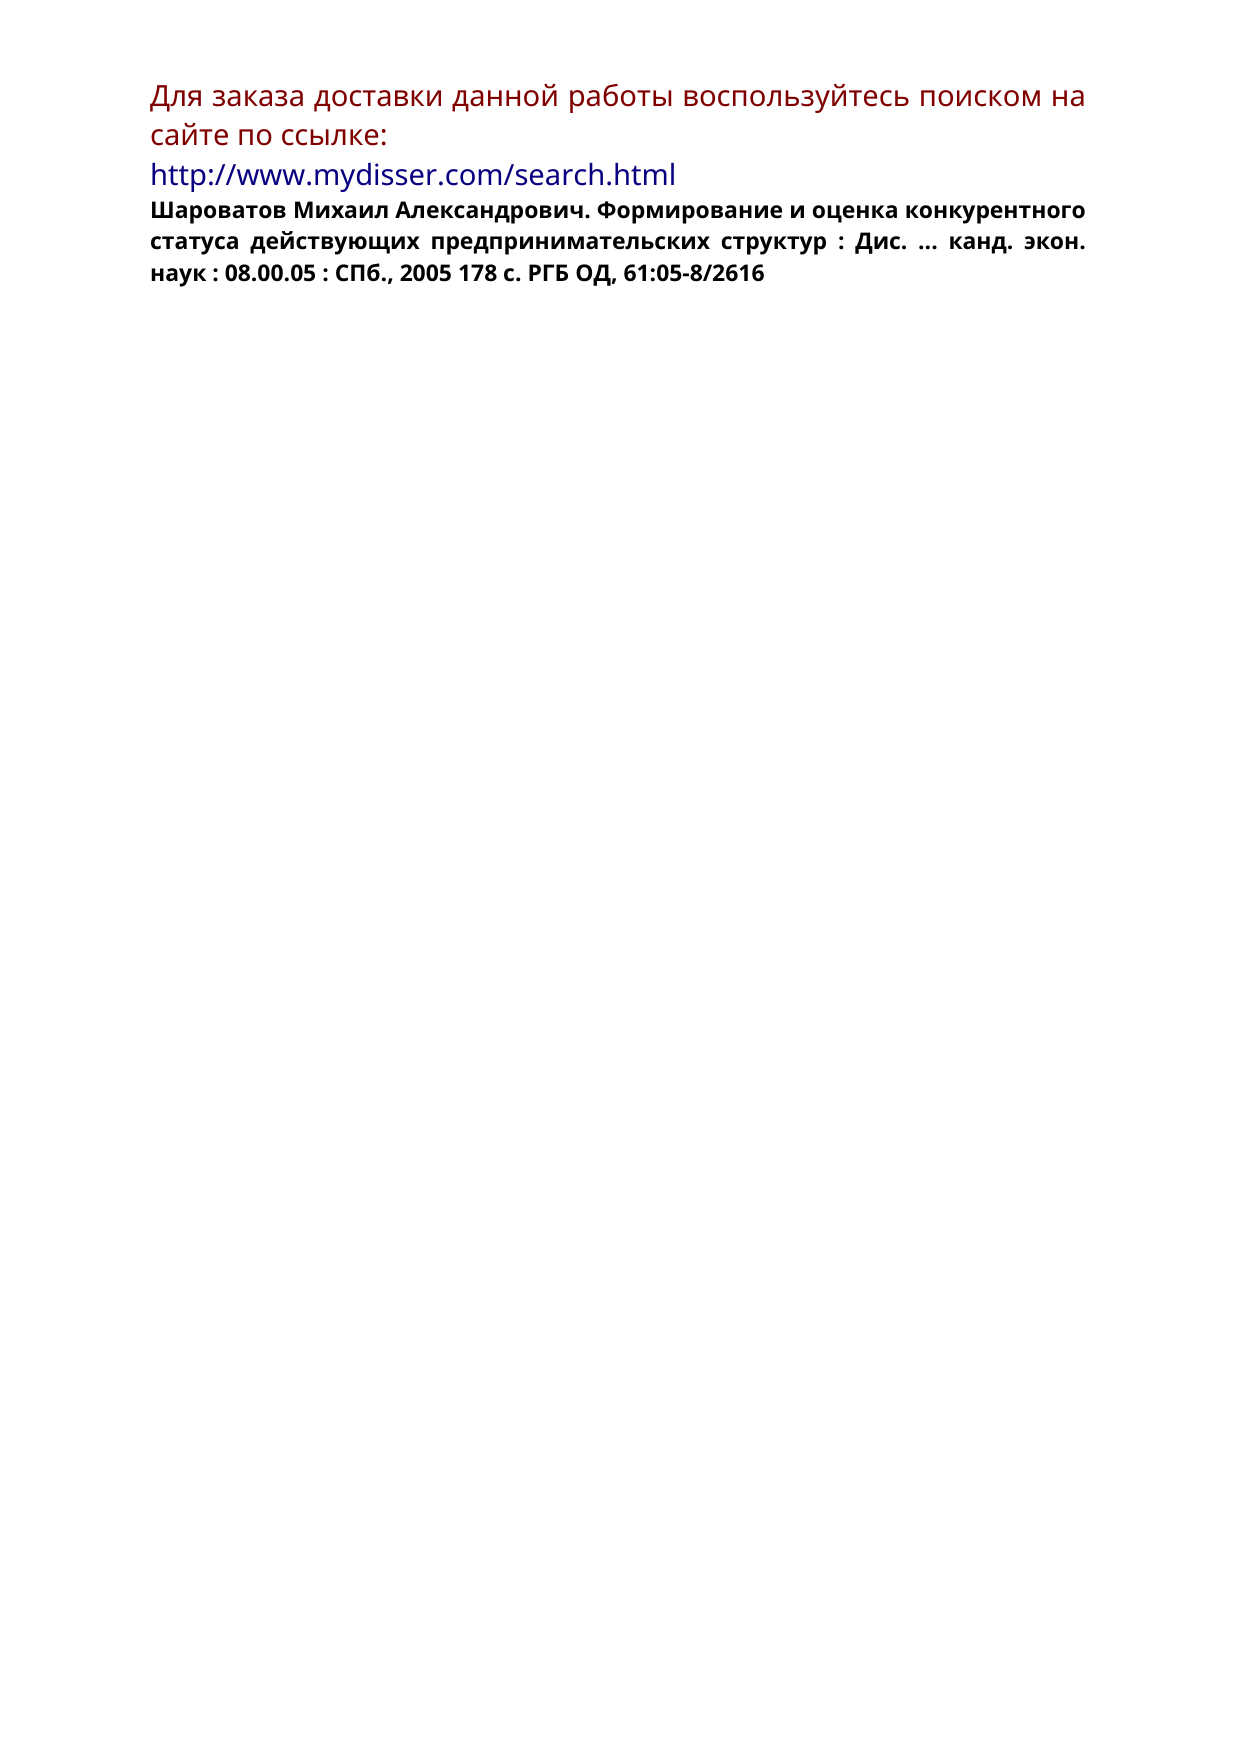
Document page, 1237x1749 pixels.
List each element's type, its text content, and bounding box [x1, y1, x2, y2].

text Шароватов Михаил Александрович. Формирование и оценка конкурентного статуса действующих предпринимательских структур : Дис. ... канд. экон. наук : 08.00.05 : СПб., 2005 178 c. РГБ ОД, 61:05-8/2616 [150, 194, 1086, 288]
